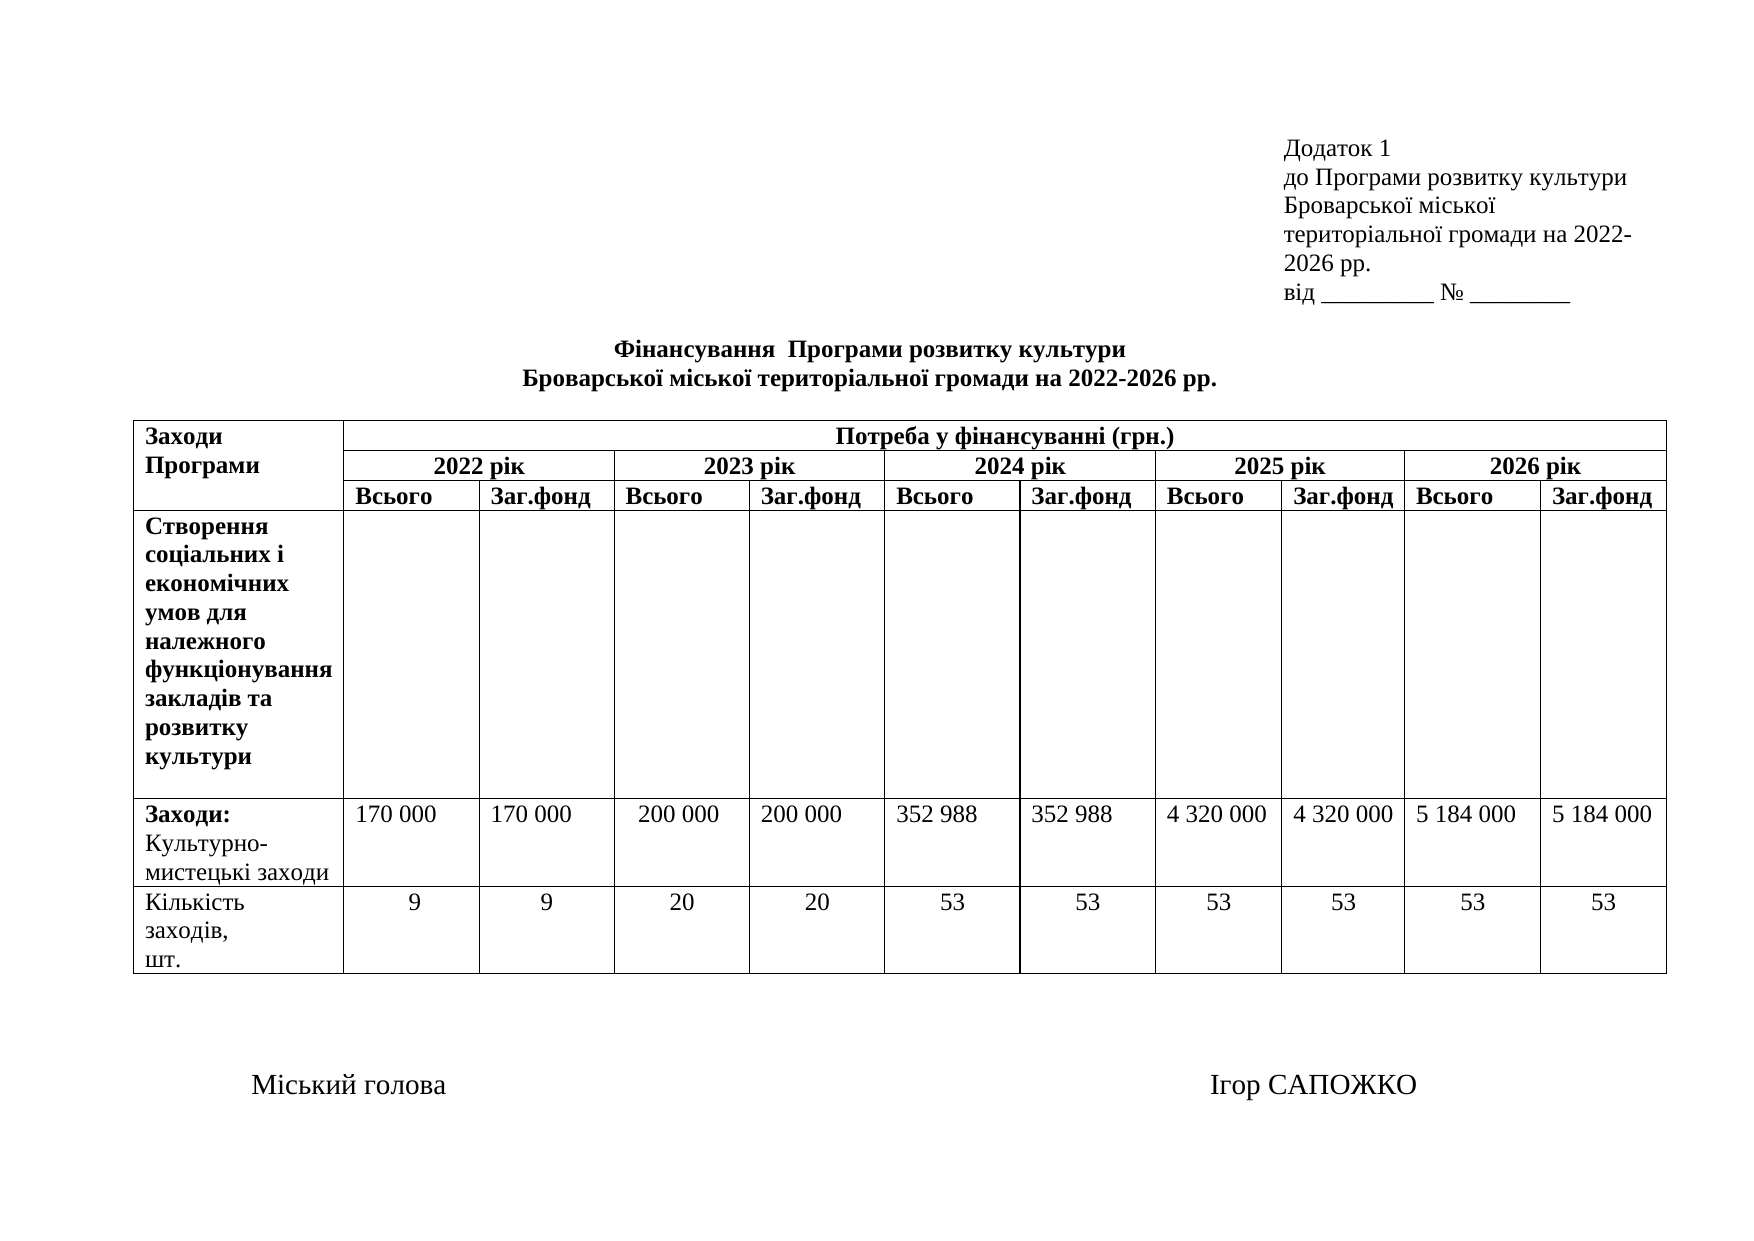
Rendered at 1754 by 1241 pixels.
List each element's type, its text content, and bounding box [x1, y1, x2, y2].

table_cell [750, 511, 884, 798]
table_cell 170 000 [344, 799, 479, 886]
table_cell Створення соціальних і економічних умов для належного функціонування закладів та розвитку культури [134, 511, 343, 798]
table_cell 5 184 000 [1405, 799, 1540, 886]
table_cell [1282, 511, 1404, 798]
table_cell Заг.фонд [1021, 481, 1155, 510]
table_cell 9 [480, 887, 614, 973]
table_cell 9 [344, 887, 479, 973]
table_cell 4 320 000 [1282, 799, 1404, 886]
table_cell 53 [1405, 887, 1540, 973]
table_cell 2022 рік [344, 451, 614, 480]
table_cell 5 184 000 [1541, 799, 1666, 886]
table_cell 20 [615, 887, 749, 973]
text до Програми розвитку культури Броварської міської територіальної громади на 2022-2026 рр. [1283, 162, 1636, 277]
text Додаток 1 [103, 133, 1636, 162]
list Міський голова Ігор САПОЖКО [103, 1067, 1636, 1101]
table_cell Заг.фонд [1282, 481, 1404, 510]
table_cell 53 [1156, 887, 1281, 973]
table_cell Всього [885, 481, 1019, 510]
table_cell 352 988 [1021, 799, 1155, 886]
table_cell 53 [885, 887, 1019, 973]
table_cell 2025 рік [1156, 451, 1404, 480]
table_cell [1156, 511, 1281, 798]
text Броварської міської територіальної громади на 2022-2026 рр. [103, 363, 1636, 392]
table_cell Заг.фонд [750, 481, 884, 510]
table_cell 200 000 [615, 799, 749, 886]
table_cell Всього [344, 481, 479, 510]
table_cell 170 000 [480, 799, 614, 886]
table_cell Всього [1405, 481, 1540, 510]
table_cell [480, 511, 614, 798]
table_cell 20 [750, 887, 884, 973]
table_cell Кількість заходів, шт. [134, 887, 343, 973]
table_cell Заг.фонд [1541, 481, 1666, 510]
table_cell Заг.фонд [480, 481, 614, 510]
table_cell 2026 рік [1405, 451, 1666, 480]
text Фінансування Програми розвитку культури [103, 334, 1636, 363]
table_cell [344, 511, 479, 798]
table_cell 53 [1021, 887, 1155, 973]
table_header Потреба у фінансуванні (грн.) [344, 421, 1666, 450]
table_cell 352 988 [885, 799, 1019, 886]
table_cell [1541, 511, 1666, 798]
table_cell 4 320 000 [1156, 799, 1281, 886]
table_cell 53 [1282, 887, 1404, 973]
table_cell [615, 511, 749, 798]
table_cell 2023 рік [615, 451, 884, 480]
table_cell Заходи: Культурно-мистецькі заходи [134, 799, 343, 886]
table_cell Всього [1156, 481, 1281, 510]
table_cell [1021, 511, 1155, 798]
table_cell 2024 рік [885, 451, 1155, 480]
table_cell 200 000 [750, 799, 884, 886]
table_cell [885, 511, 1019, 798]
text від _________ № ________ [1283, 277, 1636, 305]
table_cell [1405, 511, 1540, 798]
table_cell 53 [1541, 887, 1666, 973]
table_cell Всього [615, 481, 749, 510]
table_header Заходи Програми [134, 421, 343, 510]
